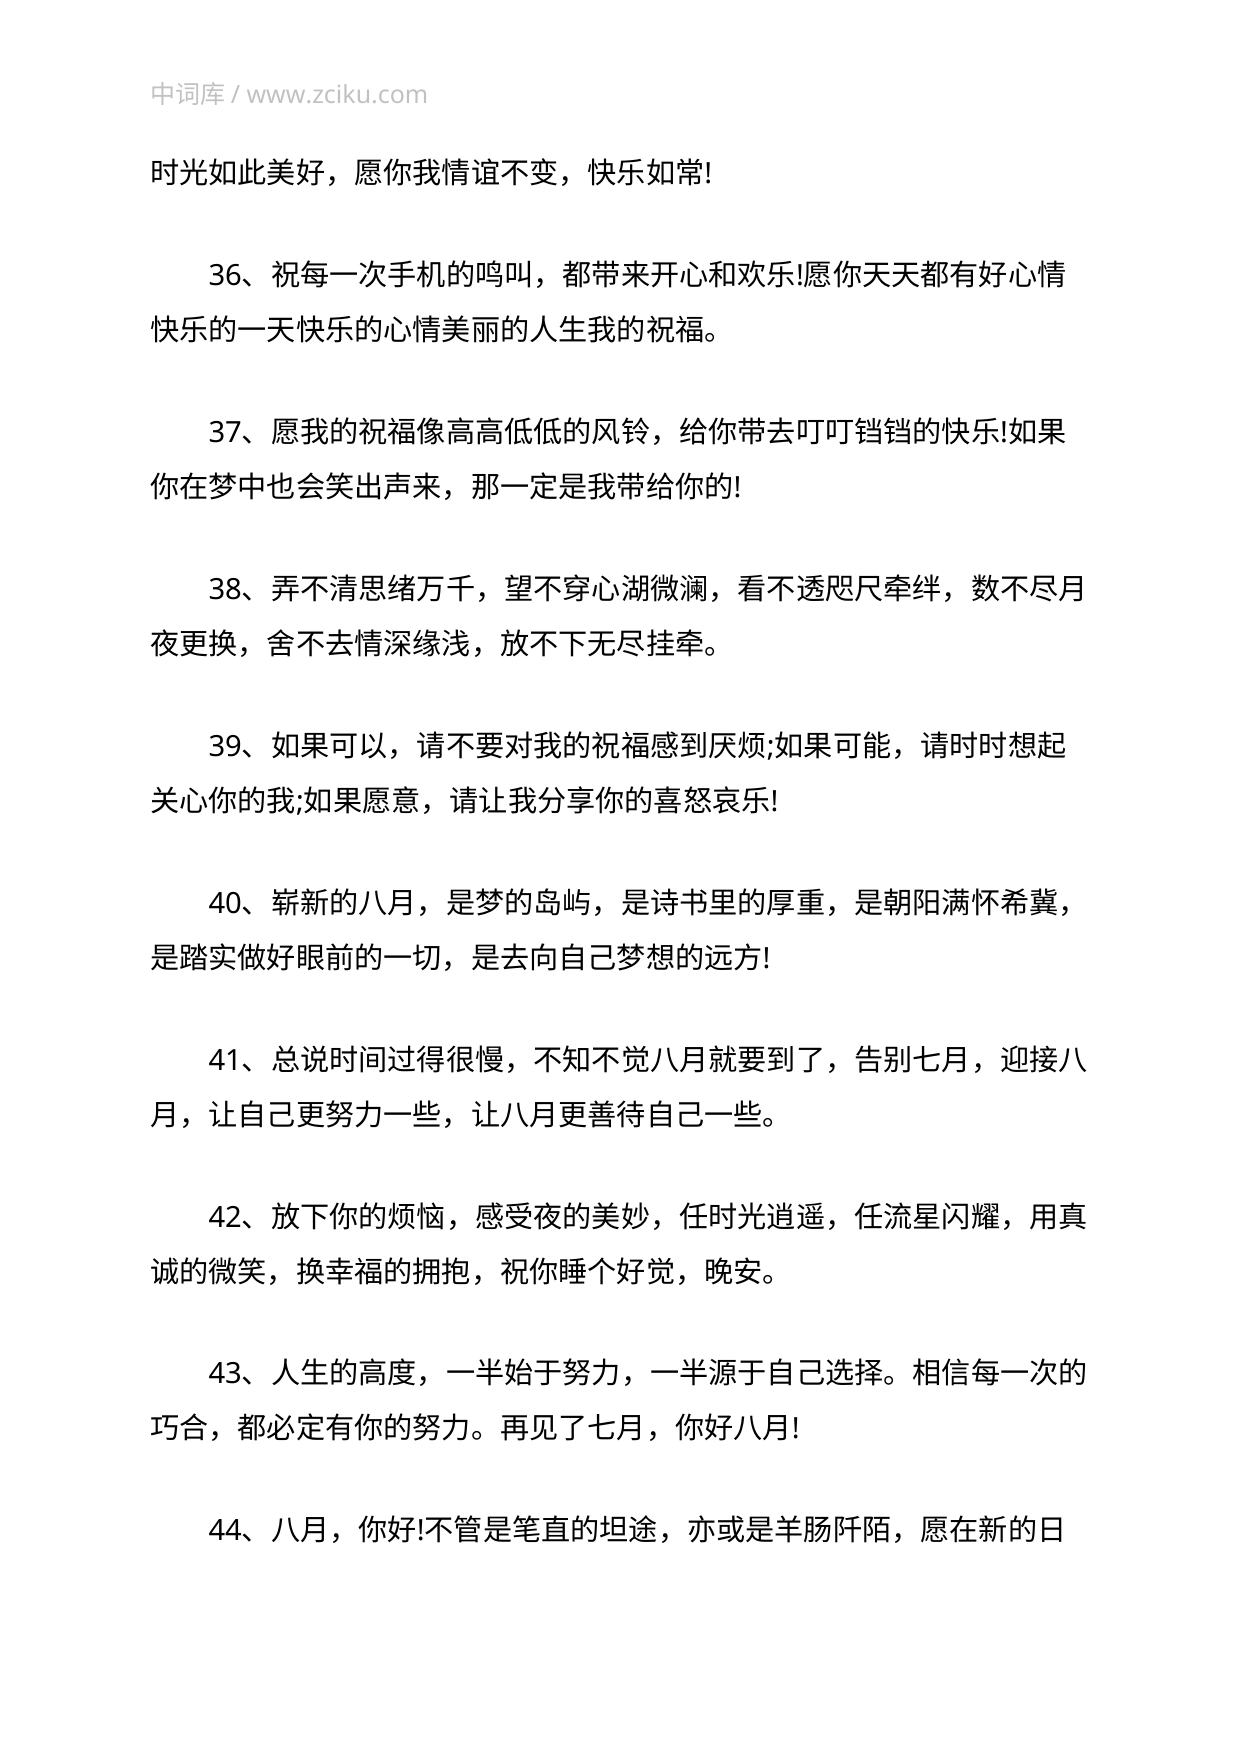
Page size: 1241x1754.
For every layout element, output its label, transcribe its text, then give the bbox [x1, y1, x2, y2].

text 37、愿我的祝福像高高低低的风铃，给你带去叮叮铛铛的快乐!如果你在梦中也会笑出声来，那一定是我带给你的! [150, 409, 1090, 506]
text 39、如果可以，请不要对我的祝福感到厌烦;如果可能，请时时想起关心你的我;如果愿意，请让我分享你的喜怒哀乐! [150, 722, 1090, 820]
text 41、总说时间过得很慢，不知不觉八月就要到了，告别七月，迎接八月，让自己更努力一些，让八月更善待自己一些。 [150, 1036, 1090, 1134]
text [150, 150, 1090, 192]
text 40、崭新的八月，是梦的岛屿，是诗书里的厚重，是朝阳满怀希冀，是踏实做好眼前的一切，是去向自己梦想的远方! [150, 879, 1090, 977]
text 36、祝每一次手机的鸣叫，都带来开心和欢乐!愿你天天都有好心情快乐的一天快乐的心情美丽的人生我的祝福。 [150, 252, 1090, 349]
text 38、弄不清思绪万千，望不穿心湖微澜，看不透咫尺牵绊，数不尽月夜更换，舍不去情深缘浅，放不下无尽挂牵。 [150, 566, 1090, 663]
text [150, 1507, 1090, 1549]
text 43、人生的高度，一半始于努力，一半源于自己选择。相信每一次的巧合，都必定有你的努力。再见了七月，你好八月! [150, 1350, 1090, 1447]
text 42、放下你的烦恼，感受夜的美妙，任时光逍遥，任流星闪耀，用真诚的微笑，换幸福的拥抱，祝你睡个好觉，晚安。 [150, 1193, 1090, 1291]
